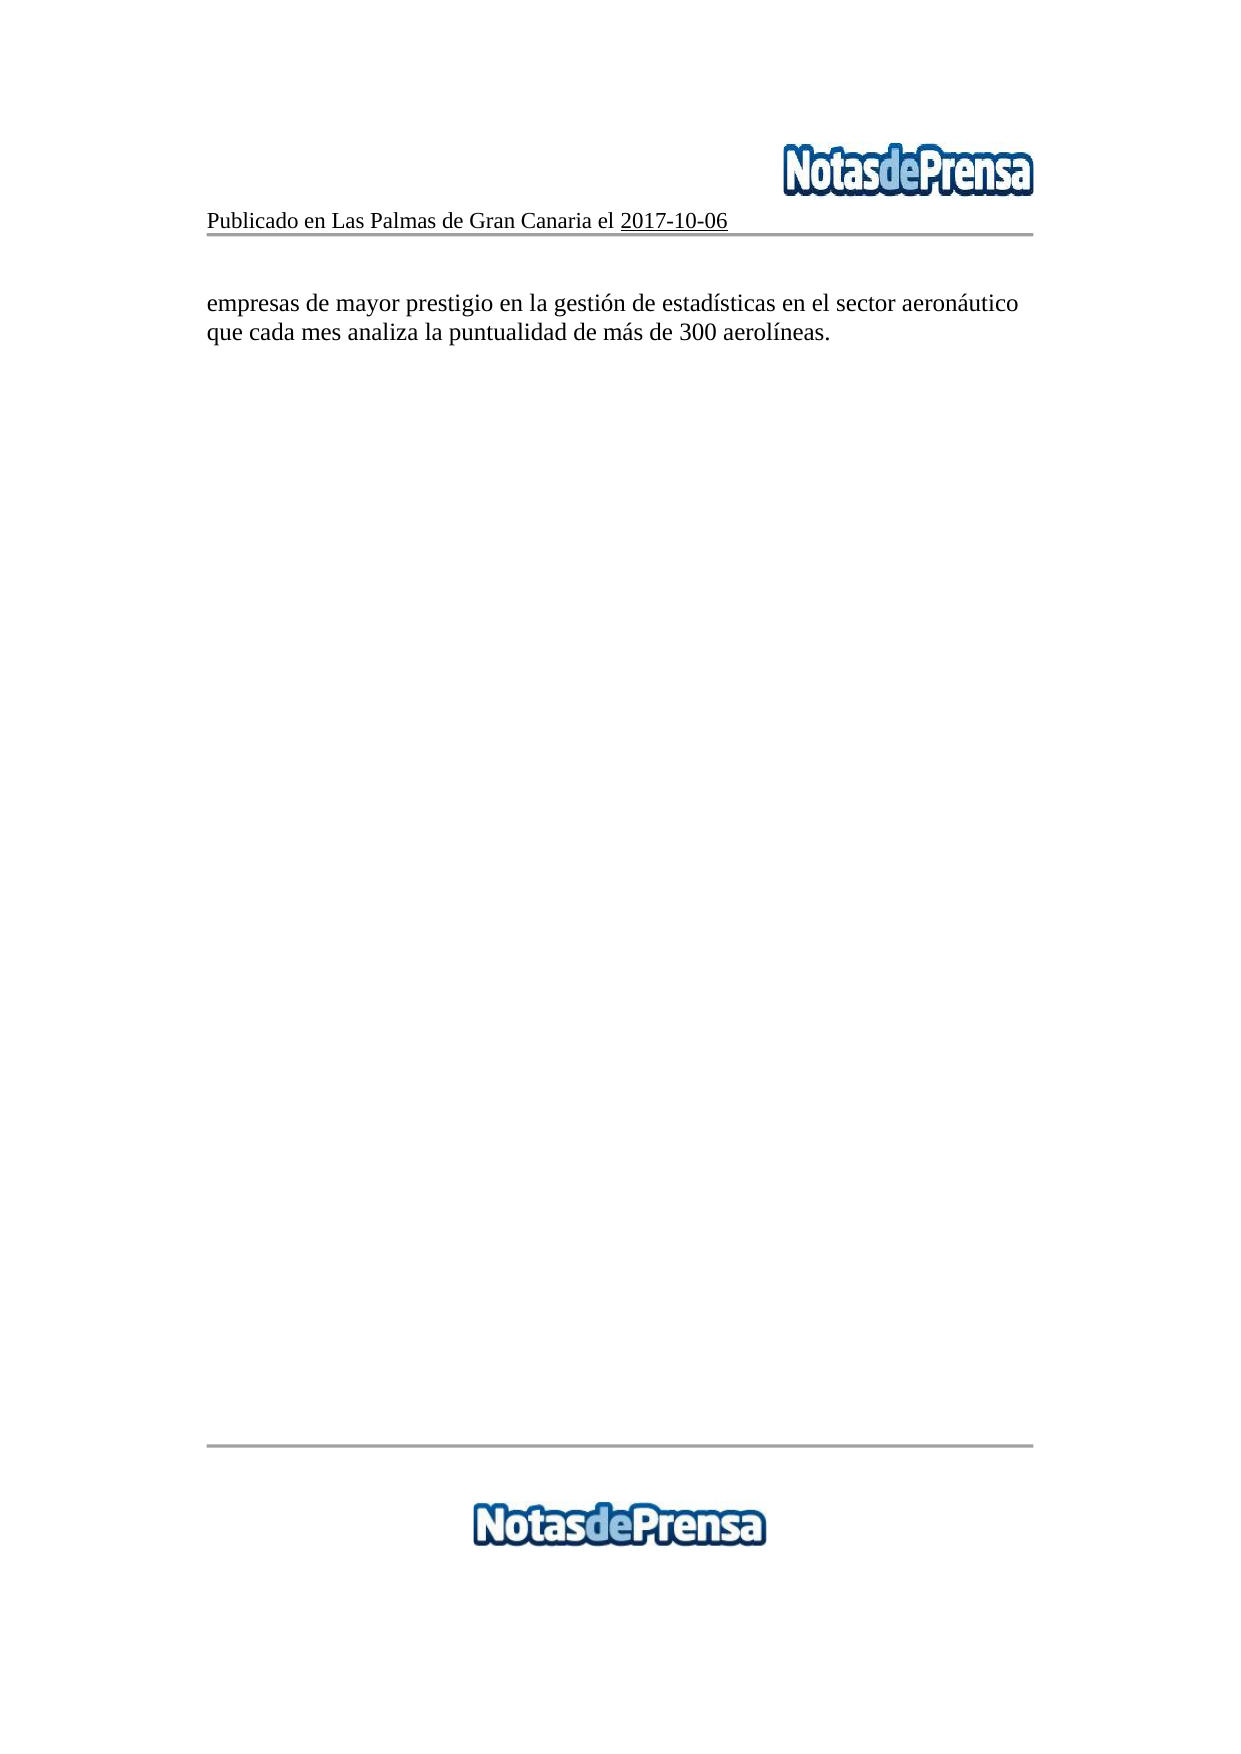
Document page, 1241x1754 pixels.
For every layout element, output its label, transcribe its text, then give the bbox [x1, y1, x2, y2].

picture [473, 1501, 767, 1548]
picture [783, 142, 1034, 199]
